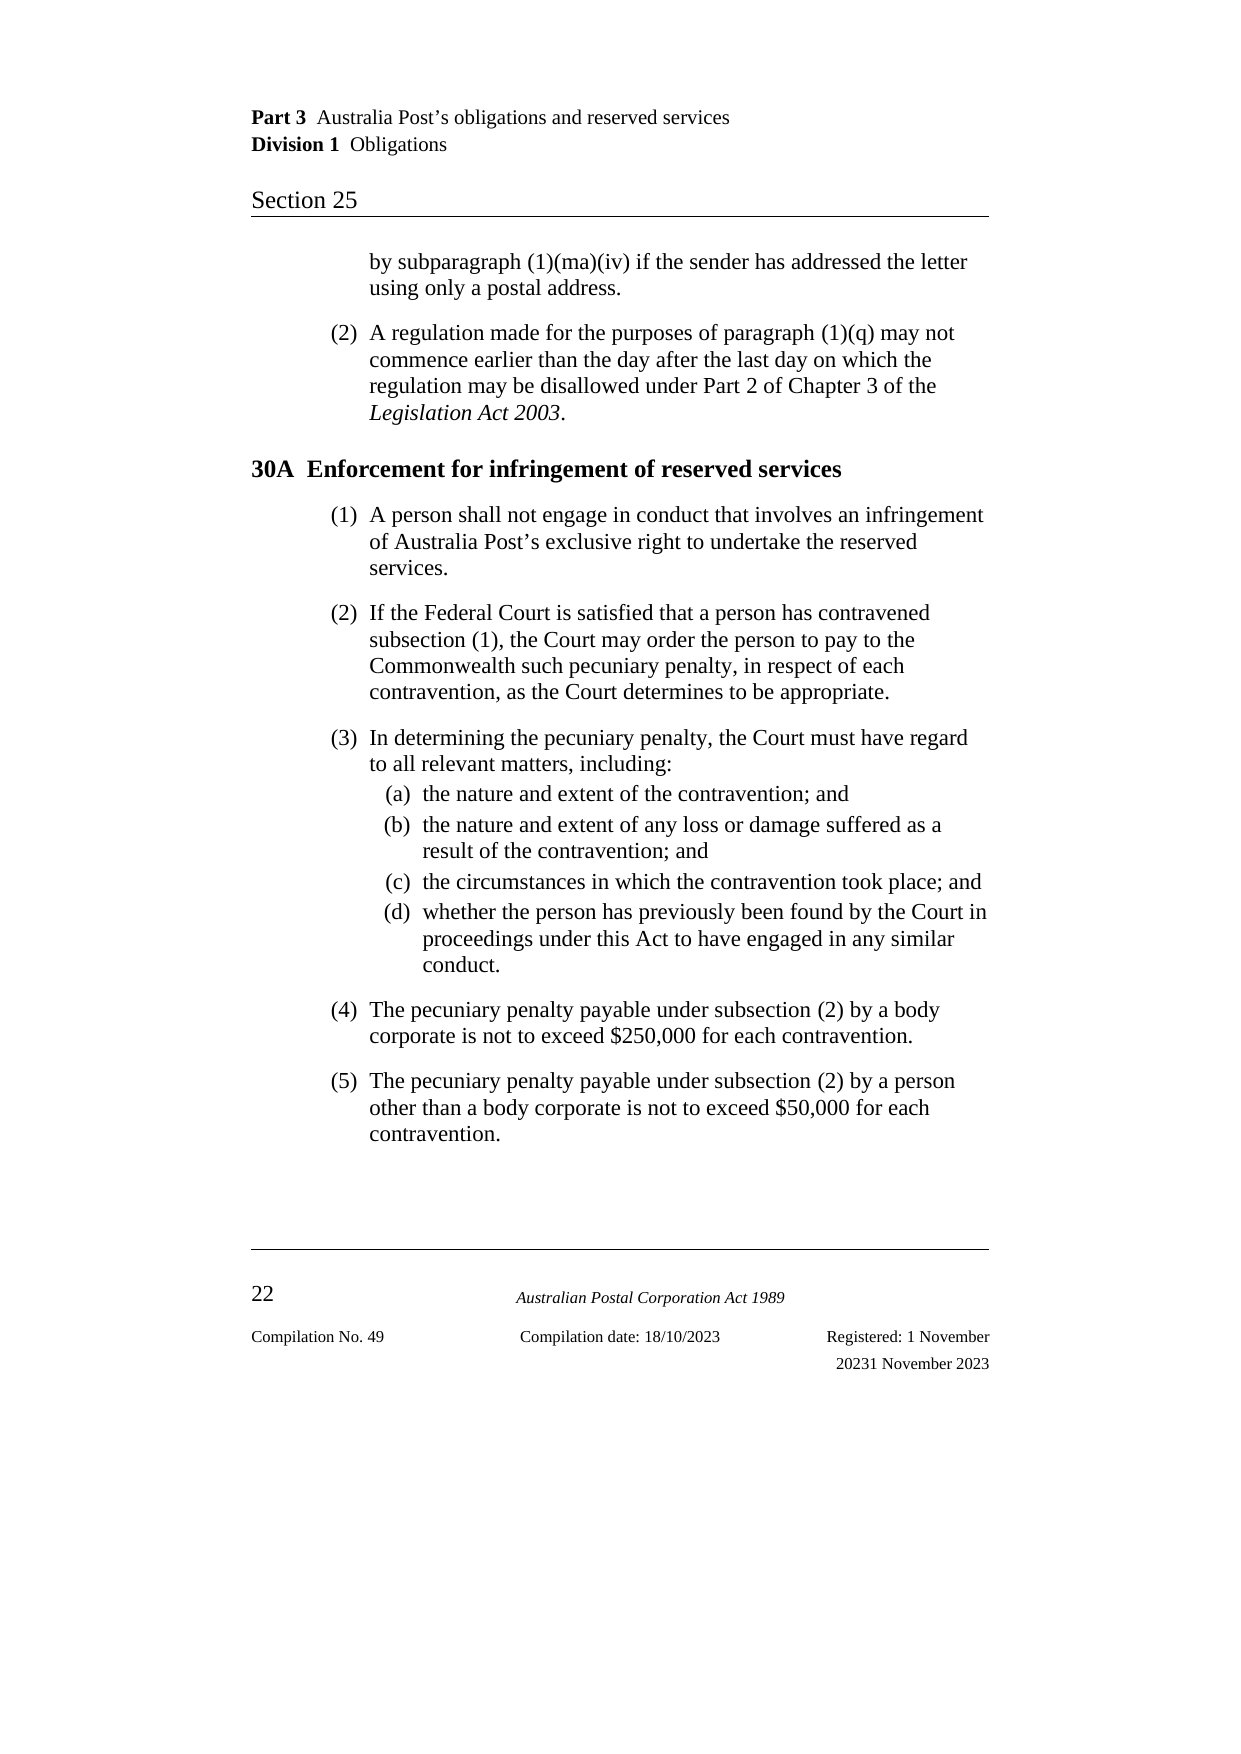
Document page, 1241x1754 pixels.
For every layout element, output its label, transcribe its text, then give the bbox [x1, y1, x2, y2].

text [251, 248, 989, 301]
text (5) The pecuniary penalty payable under subsection (2) by a person other than a body corporate is not to exceed $50,000 for each contravention. [251, 1068, 989, 1147]
text (4) The pecuniary penalty payable under subsection (2) by a body corporate is not to exceed $250,000 for each contravention. [251, 996, 989, 1049]
text (2) If the Federal Court is satisfied that a person has contravened subsection (1), the Court may order the person to pay to the Commonwealth such pecuniary penalty, in respect of each contravention, as the Court determines to be appropriate. [251, 599, 989, 705]
text (2) A regulation made for the purposes of paragraph (1)(q) may not commence earlier than the day after the last day on which the regulation may be disallowed under Part 2 of Chapter 3 of the Legislation Act 2003. [251, 319, 989, 425]
text (d) whether the person has previously been found by the Court in proceedings under this Act to have engaged in any similar conduct. [251, 898, 989, 977]
text (a) the nature and extent of the contravention; and [251, 780, 989, 807]
text (c) the circumstances in which the contravention took place; and [251, 868, 989, 894]
text (b) the nature and extent of any loss or damage suffered as a result of the contravention; and [251, 811, 989, 864]
text 30A Enforcement for infringement of reserved services [251, 454, 989, 483]
text (1) A person shall not engage in conduct that involves an infringement of Australia Post’s exclusive right to undertake the reserved services. [251, 502, 989, 581]
text (3) In determining the pecuniary penalty, the Court must have regard to all relevant matters, including: [251, 723, 989, 776]
